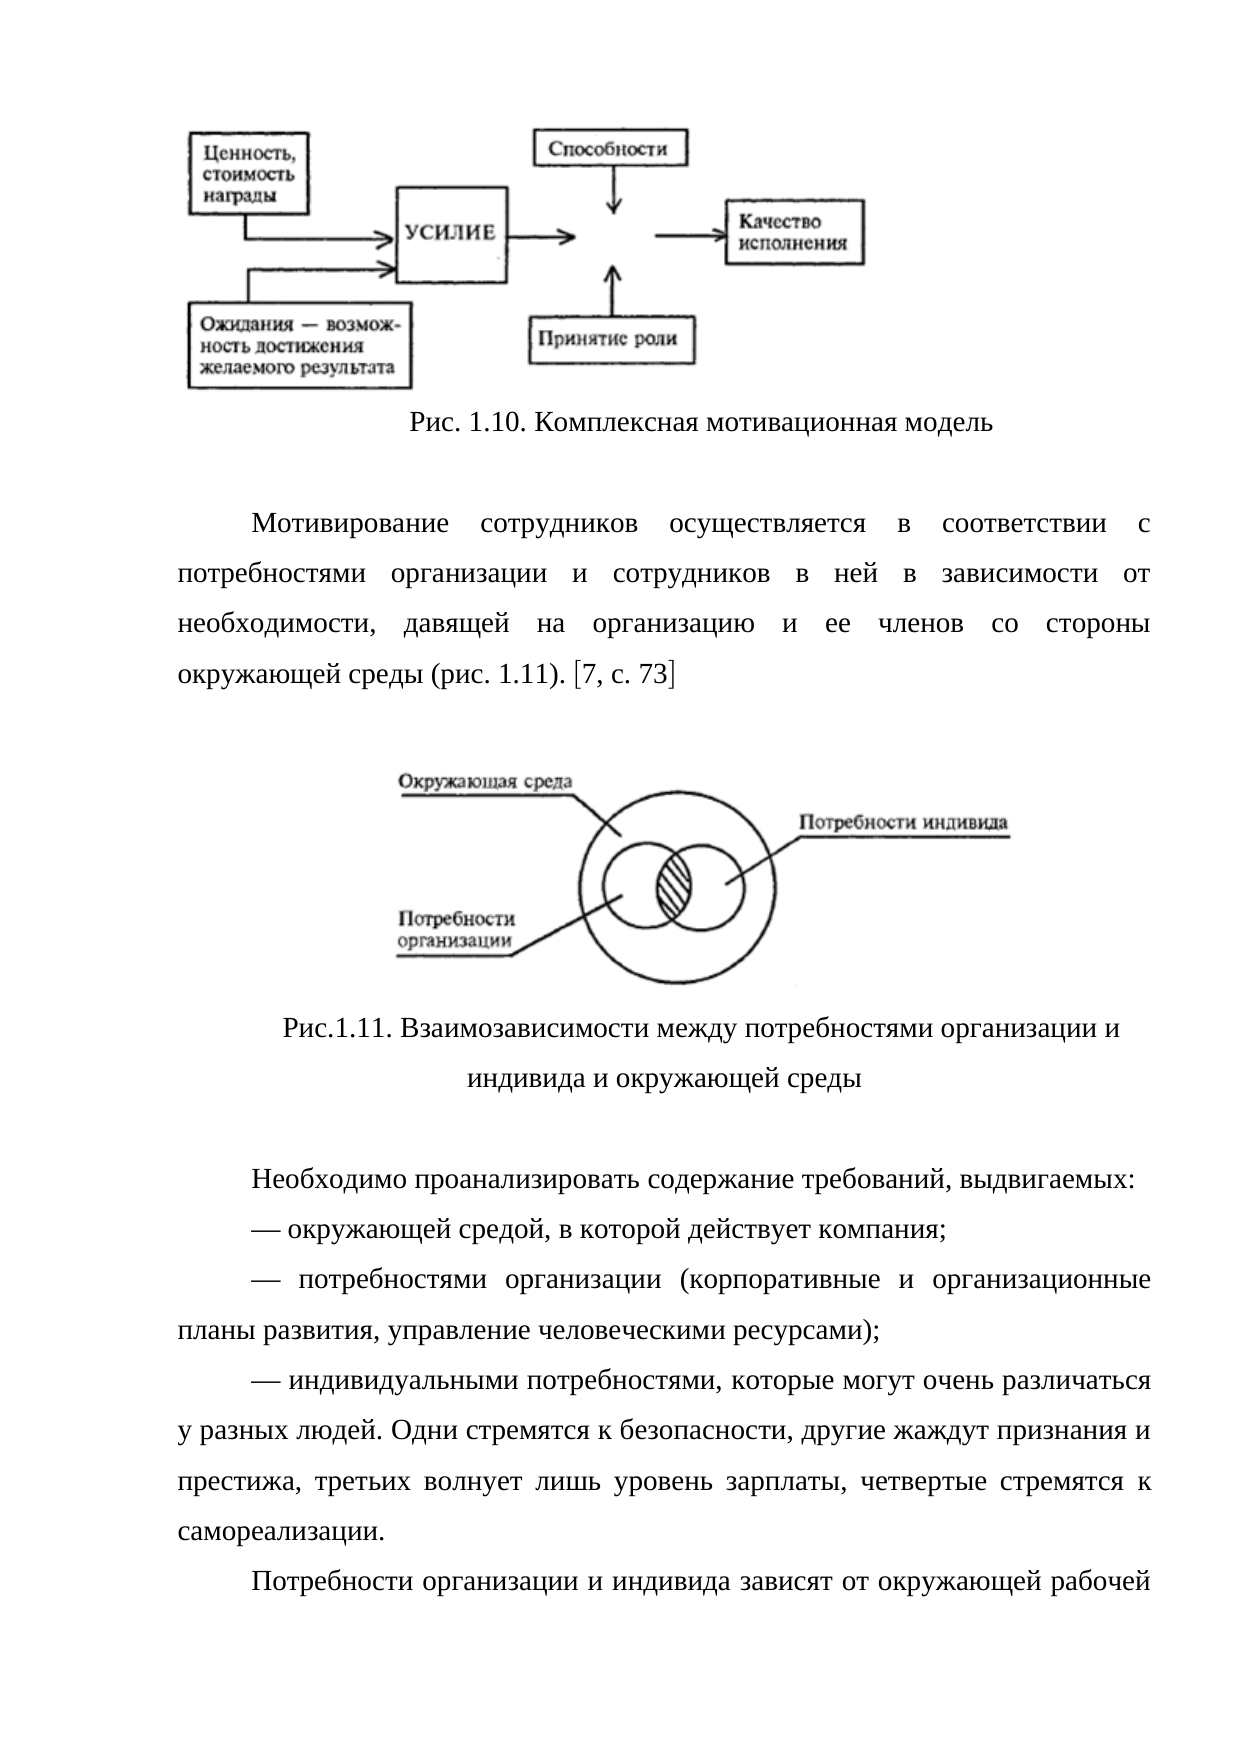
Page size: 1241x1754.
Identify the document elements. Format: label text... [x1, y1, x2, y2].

picture [383, 756, 1020, 996]
text Мотивирование сотрудников осуществляется в соответствии с потребностями организации и сотрудников в ней в зависимости от необходимости, давящей на организацию и ее членов со стороны окружающей среды (рис. 1.11). 7, с. 73 [177, 505, 1152, 689]
text Рис.1.11. Взаимозависимости между потребностями организации и индивида и окружающей среды [177, 1010, 1152, 1094]
text Необходимо проанализировать содержание требований, выдвигаемых: [177, 1161, 1152, 1194]
picture [177, 118, 875, 404]
text — потребностями организации (корпоративные и организационные планы развития, управление человеческими ресурсами); [177, 1262, 1152, 1345]
text — окружающей средой, в которой действует компания; [177, 1211, 1152, 1245]
text — индивидуальными потребностями, которые могут очень различаться у разных людей. Одни стремятся к безопасности, другие жаждут признания и престижа, третьих волнует лишь уровень зарплаты, четвертые стремятся к самореализации. [177, 1362, 1152, 1547]
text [177, 1563, 1152, 1597]
text Рис. 1.10. Комплексная мотивационная модель [177, 404, 1152, 438]
